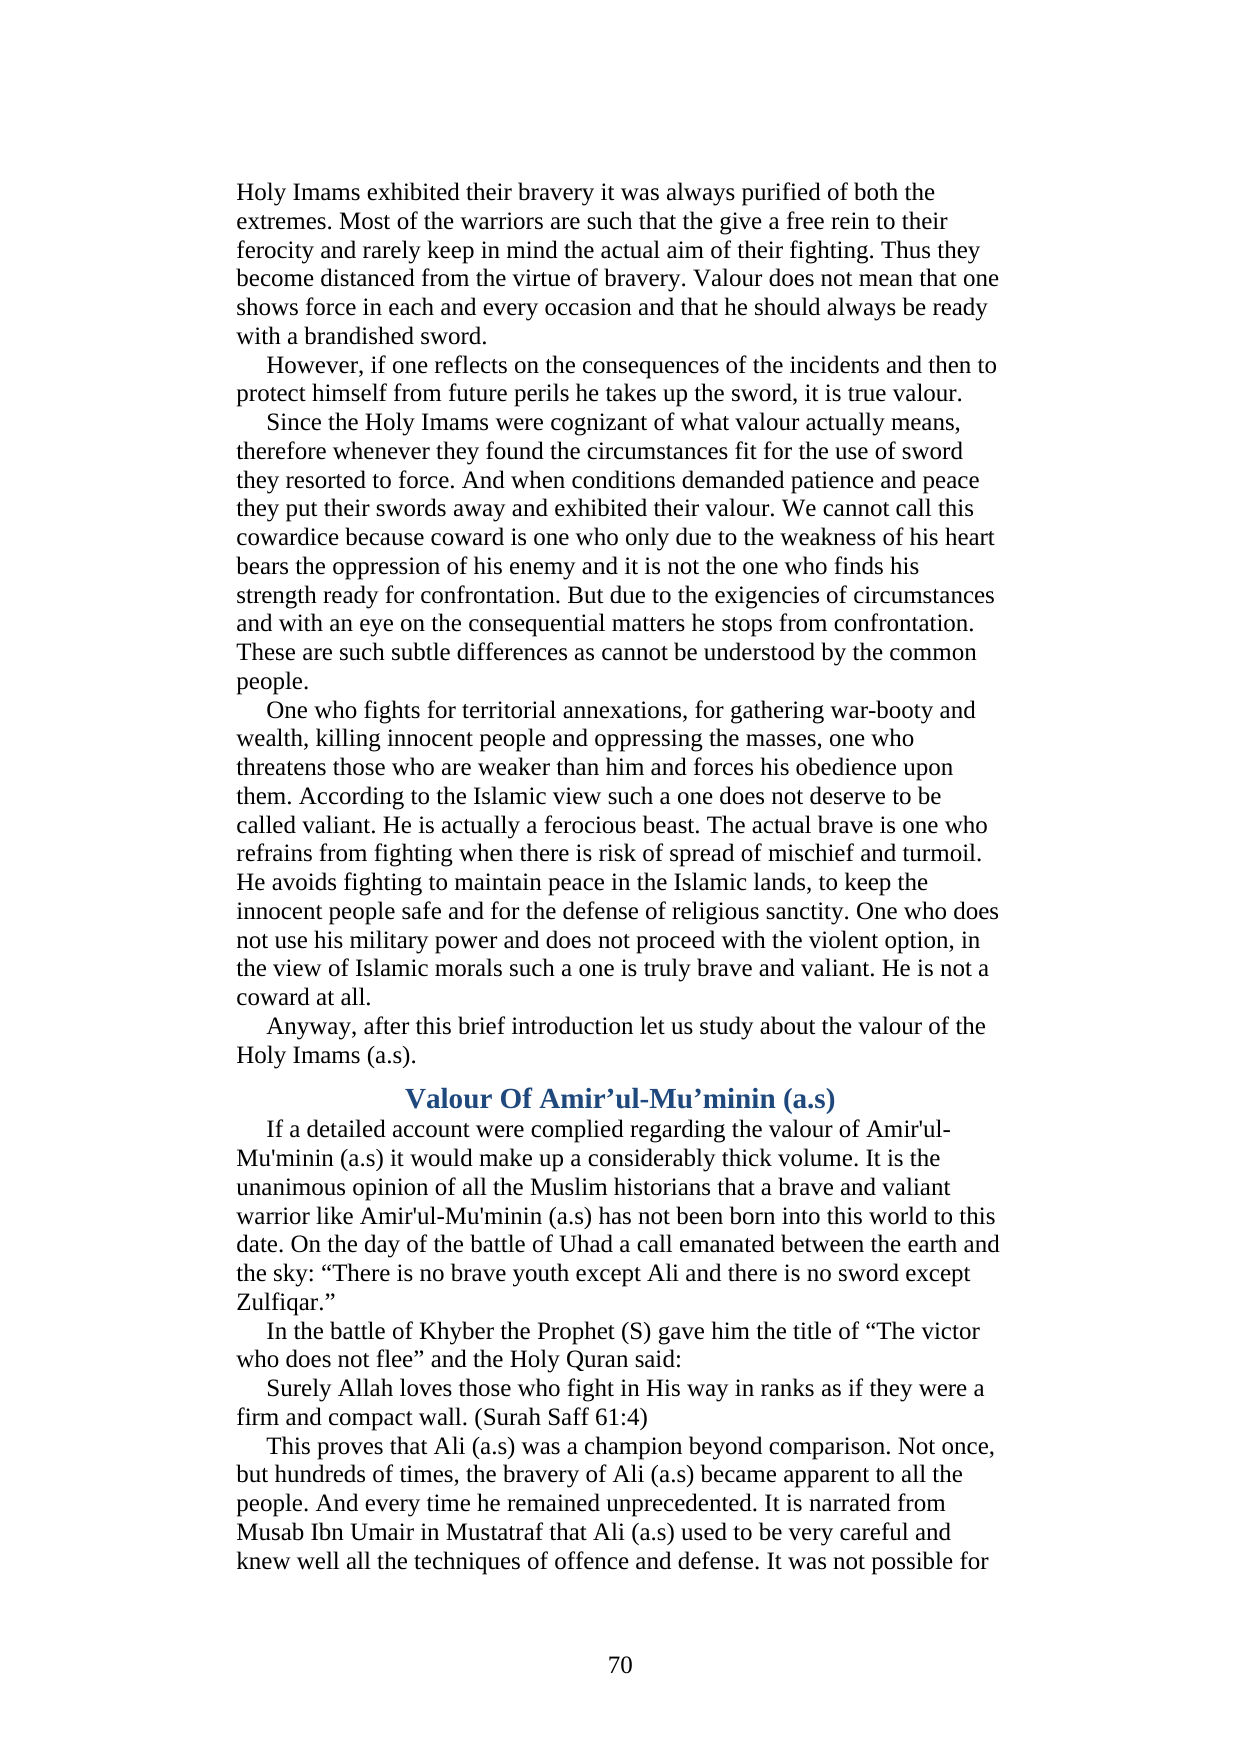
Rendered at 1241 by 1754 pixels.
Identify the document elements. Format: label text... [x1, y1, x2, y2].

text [236, 177, 1004, 350]
text In the battle of Khyber the Prophet (S) gave him the title of “The victor who does not flee” and the Holy Quran said: [236, 1316, 1004, 1373]
subtitle Valour Of Amir’ul-Mu’minin (a.s) [236, 1081, 1004, 1114]
text Anyway, after this brief introduction let us study about the valour of the Holy Imams (a.s). [236, 1011, 1004, 1068]
text Since the Holy Imams were cognizant of what valour actually means, therefore whenever they found the circumstances fit for the use of sword they resorted to force. And when conditions demanded patience and peace they put their swords away and exhibited their valour. We cannot call this cowardice because coward is one who only due to the weakness of his heart bears the oppression of his enemy and it is not the one who finds his strength ready for confrontation. But due to the exigencies of circumstances and with an eye on the consequential matters he stops from confrontation. These are such subtle differences as cannot be understood by the common people. [236, 407, 1004, 695]
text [236, 1431, 1004, 1574]
text If a detailed account were complied regarding the valour of Amir'ul-Mu'minin (a.s) it would make up a considerably thick volume. It is the unanimous opinion of all the Muslim historians that a brave and valiant warrior like Amir'ul-Mu'minin (a.s) has not been born into this world to this date. On the day of the battle of Uhad a call emanated between the earth and the sky: “There is no brave youth except Ali and there is no sword except Zulfiqar.” [236, 1114, 1004, 1316]
text One who fights for territorial annexations, for gathering war-booty and wealth, killing innocent people and oppressing the masses, one who threatens those who are weaker than him and forces his obedience upon them. According to the Islamic view such a one does not deserve to be called valiant. He is actually a ferocious beast. The actual brave is one who refrains from fighting when there is risk of spread of mischief and turmoil. He avoids fighting to maintain peace in the Islamic lands, to keep the innocent people safe and for the defense of religious sanctity. One who does not use his military power and does not proceed with the violent option, in the view of Islamic morals such a one is truly brave and valiant. He is not a coward at all. [236, 695, 1004, 1011]
text However, if one reflects on the consequences of the incidents and then to protect himself from future perils he takes up the sword, it is true valour. [236, 350, 1004, 407]
text Surely Allah loves those who fight in His way in ranks as if they were a firm and compact wall. (Surah Saff 61:4) [236, 1373, 1004, 1431]
